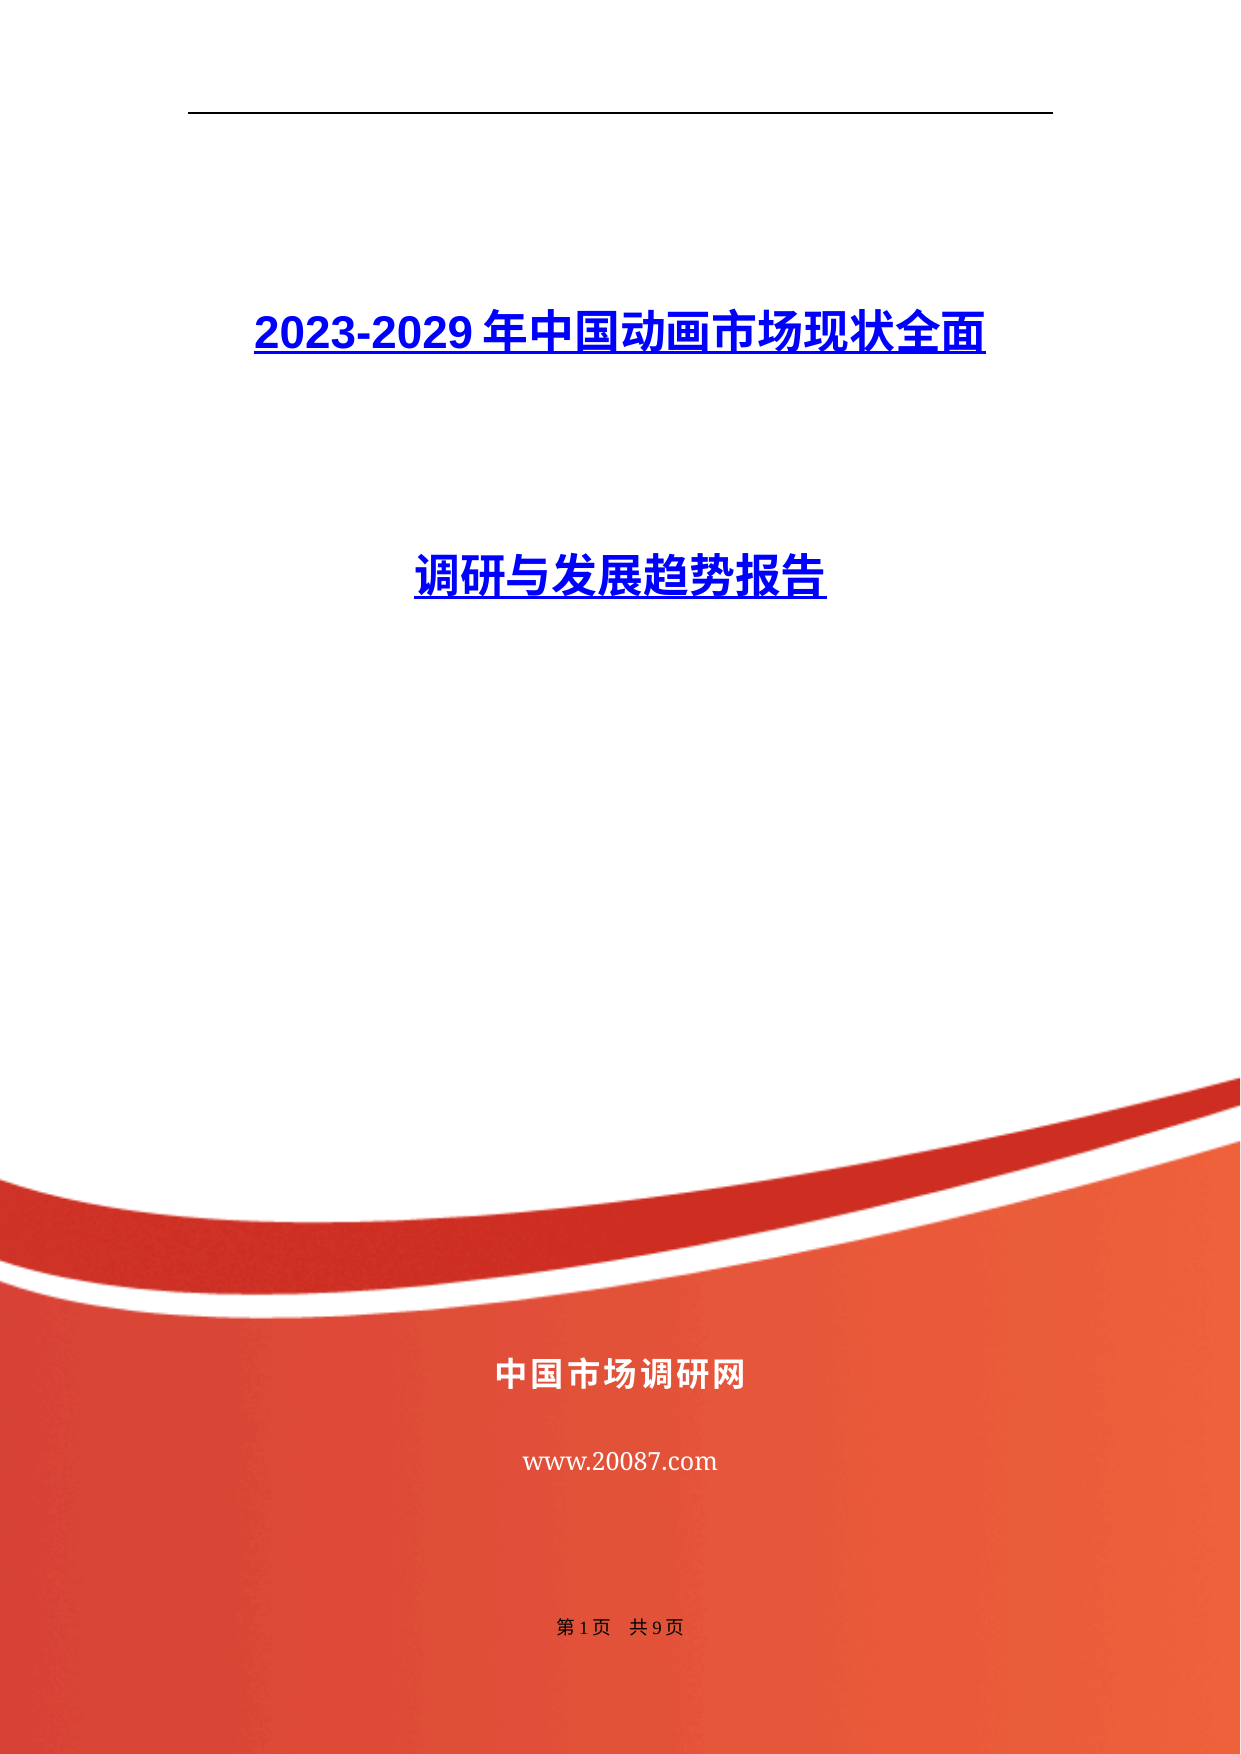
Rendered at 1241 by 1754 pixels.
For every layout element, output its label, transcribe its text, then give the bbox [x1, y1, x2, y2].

picture [0, 1006, 1241, 1754]
subtitle 中国市场调研网 [187, 1339, 1053, 1404]
table_header 2023-2029年中国动画市场现状全面调研与发展趋势报告 [188, 207, 1053, 773]
text www.20087.com [187, 1428, 1053, 1493]
